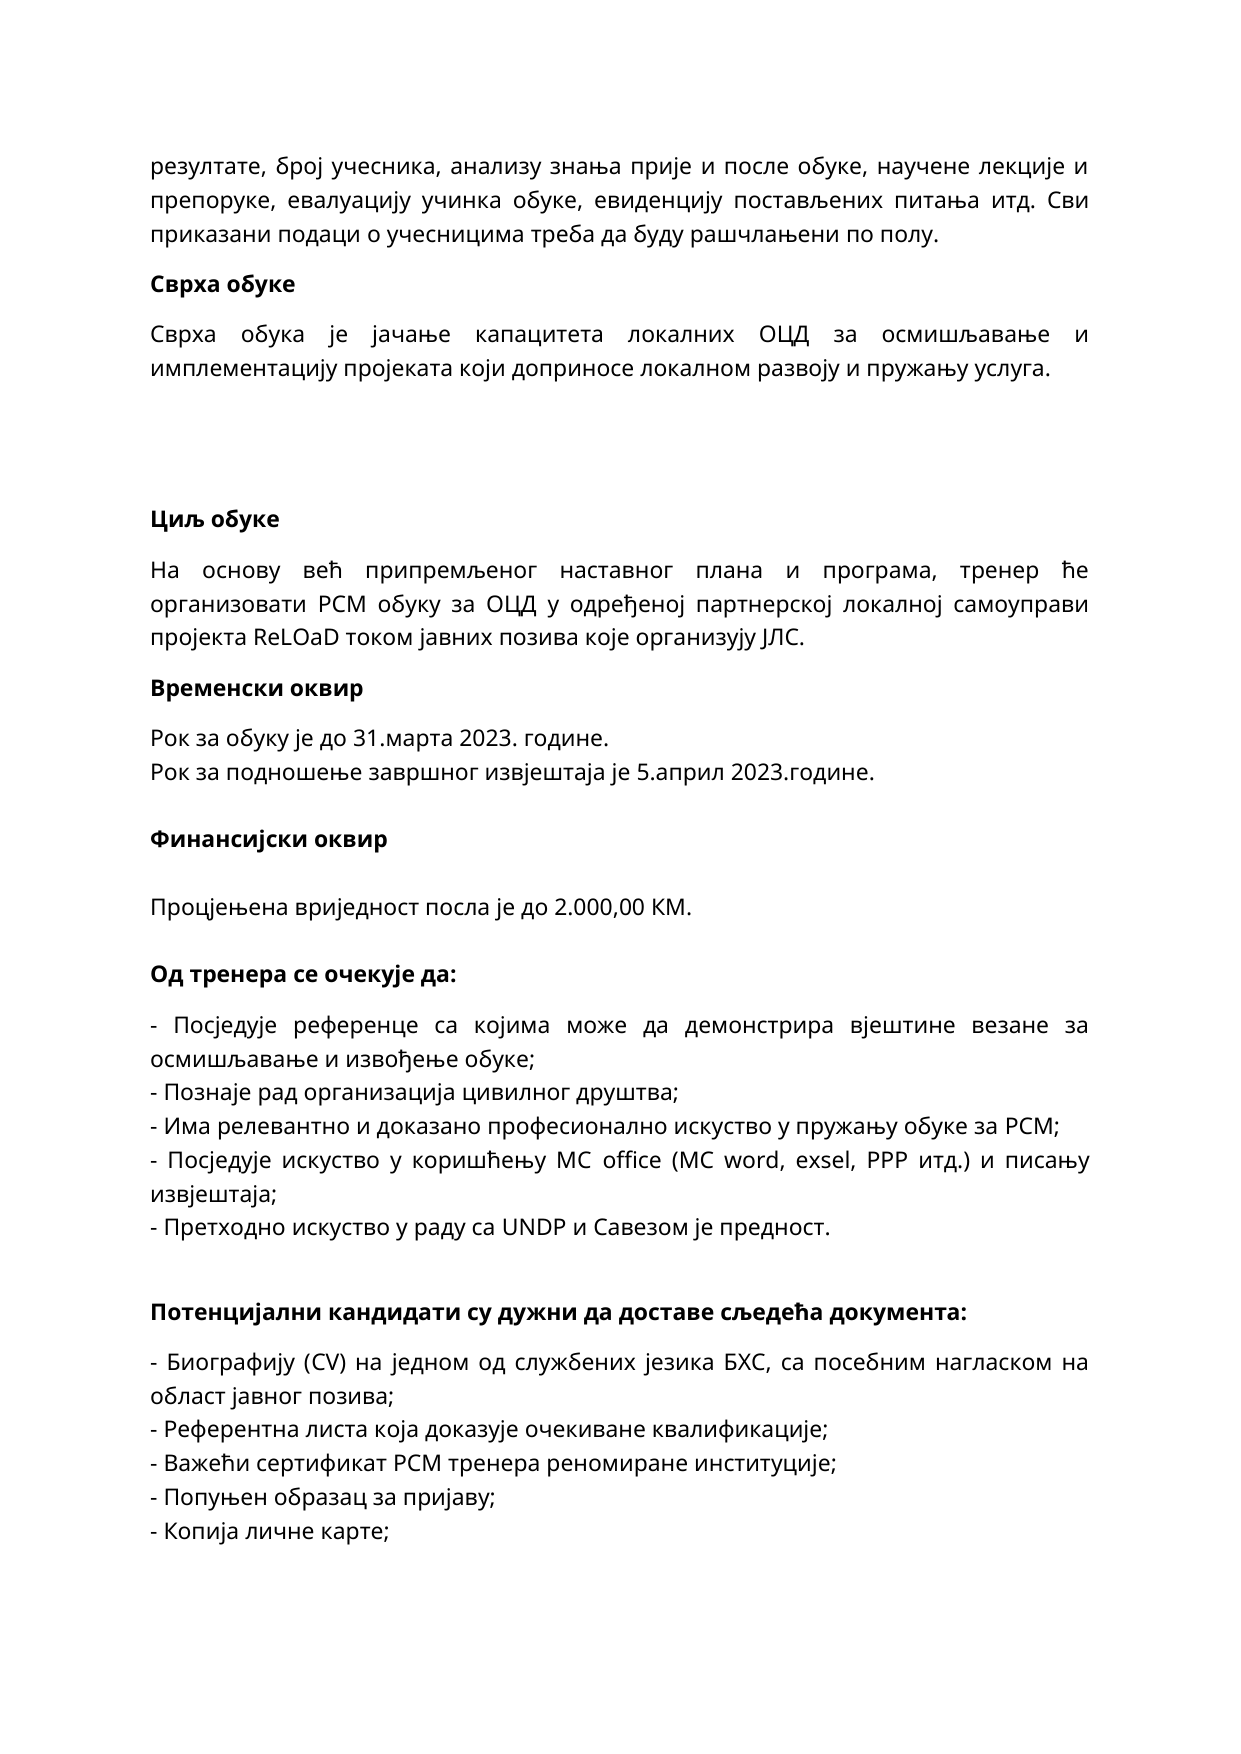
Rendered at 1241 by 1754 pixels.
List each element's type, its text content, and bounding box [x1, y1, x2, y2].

text - Попуњен образац за пријаву; [150, 1481, 1090, 1512]
text Временски оквир [150, 672, 1090, 703]
text - Познаје рад организација цивилног друштва; [150, 1076, 1090, 1107]
text - Биографију (CV) на једном од службених језика БХС, са посебним нагласком на област јавног позива; [150, 1346, 1090, 1411]
text Потенцијални кандидати су дужни да доставе сљедећа документа: [150, 1295, 1090, 1327]
text Сврха обука је јачање капацитета локалних ОЦД за осмишљавање и имплементацију пројеката који доприносе локалном развоју и пружању услуга. [150, 318, 1090, 383]
text - Има релевантно и доказано професионално искуство у пружању обуке за PCM; [150, 1110, 1090, 1141]
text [150, 150, 1090, 249]
text - Посједује искуство у коришћењу МС office (MC word, exsel, PPP итд.) и писању извјештаја; [150, 1144, 1090, 1209]
text - Посједује референце са којима може да демонстрира вјештине везане за осмишљавање и извођење обуке; [150, 1009, 1090, 1074]
text Процјењена вриједност посла је до 2.000,00 КМ. [150, 891, 1090, 922]
text - Референтна листа која доказује очекиване квалификације; [150, 1413, 1090, 1444]
text Циљ обуке [150, 503, 1090, 534]
text - Важећи сертификат PCM тренера реномиране институције; [150, 1447, 1090, 1478]
text На основу већ припремљеног наставног плана и програма, тренер ће организовати PCM обуку за ОЦД у одређеној партнерској локалној самоуправи пројекта ReLOaD током јавних позива које организују ЈЛС. [150, 554, 1090, 652]
text Финансијски оквир [150, 823, 1090, 854]
text - Копија личне карте; [150, 1514, 1090, 1546]
text Рок за подношење завршног извјештаја је 5.април 2023.године. [150, 756, 1090, 787]
text Рок за обуку је до 31.марта 2023. године. [150, 722, 1090, 753]
text Од тренера се очекује да: [150, 958, 1090, 989]
text - Претходно искуство у раду са UNDP и Савезом је предност. [150, 1211, 1090, 1242]
text Сврха обуке [150, 268, 1090, 299]
